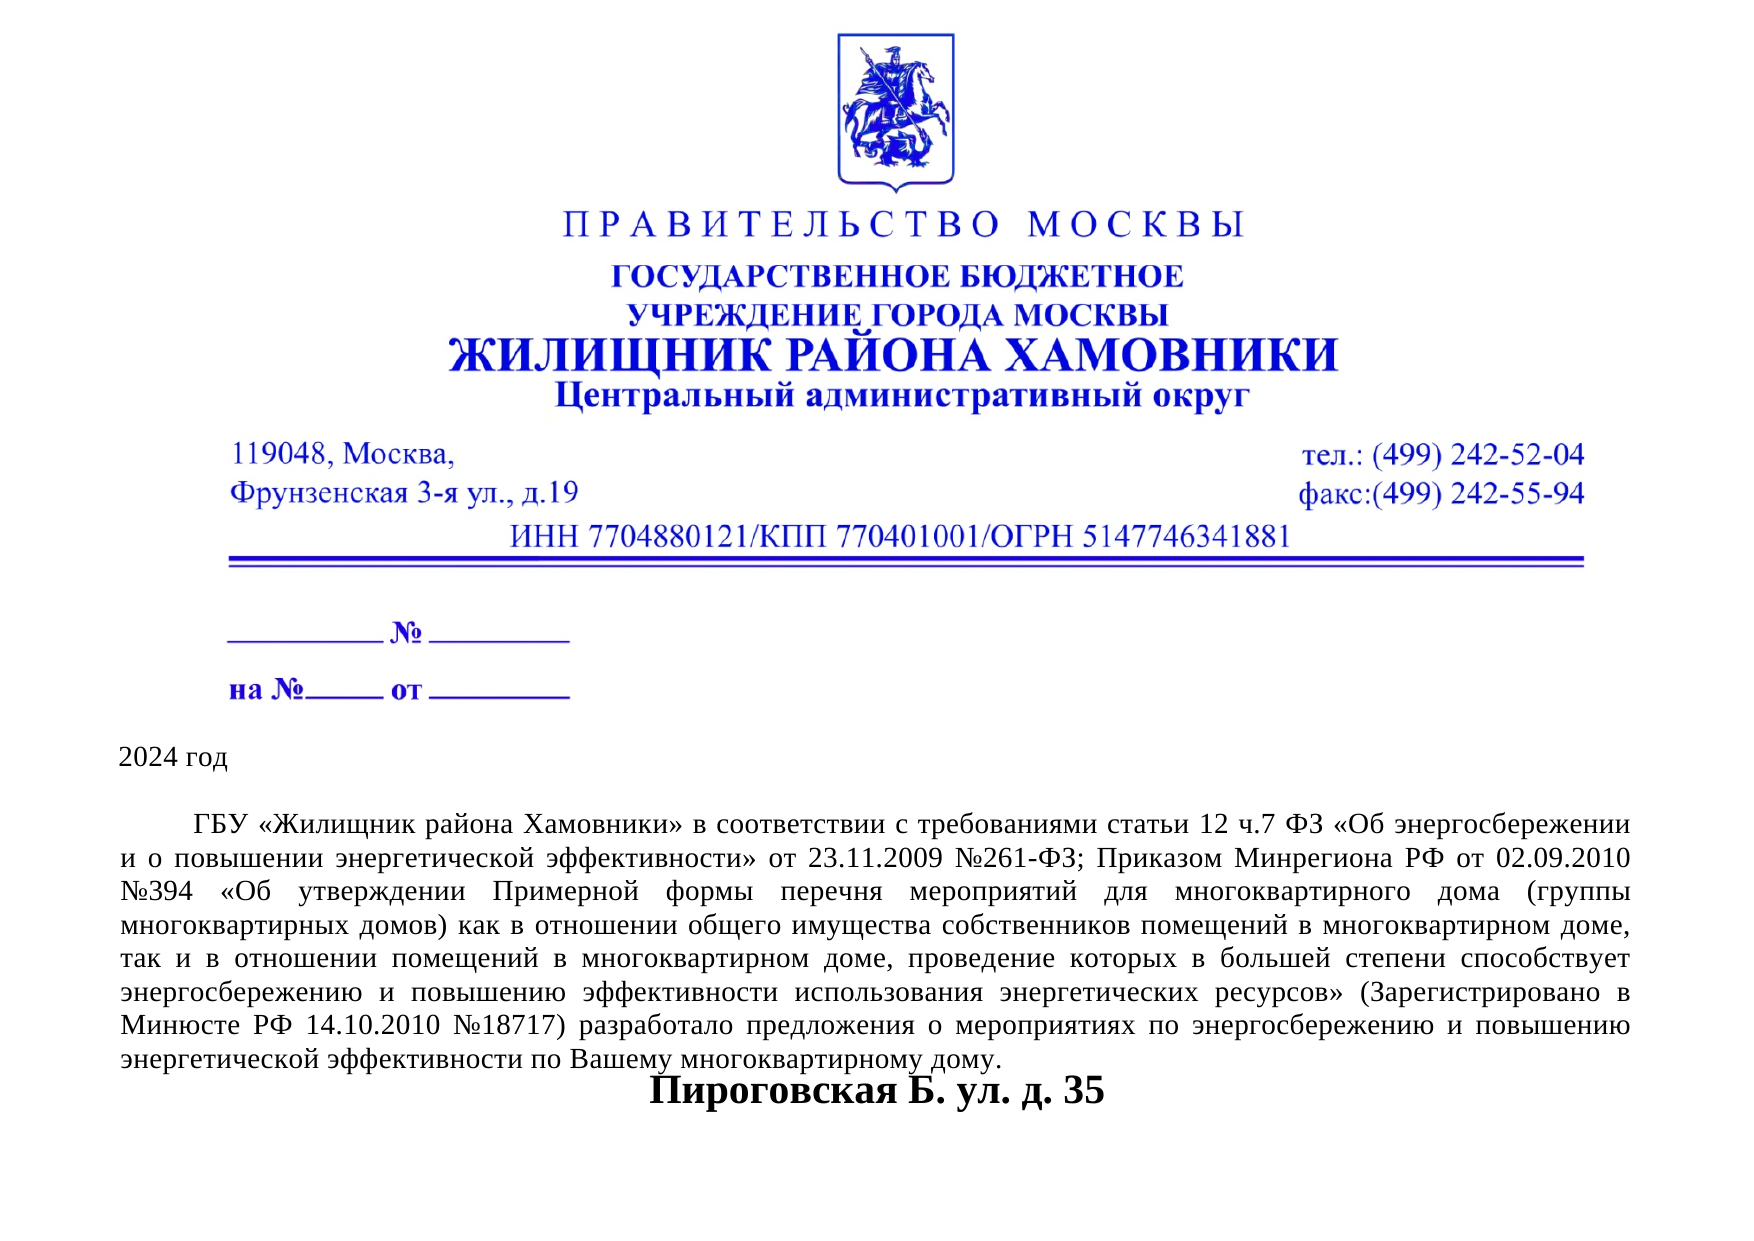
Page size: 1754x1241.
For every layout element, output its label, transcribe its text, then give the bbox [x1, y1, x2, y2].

picture [68, 23, 1676, 728]
text Пироговская Б. ул. д. 35 [118, 1075, 1636, 1111]
text ГБУ «Жилищник района Хамовники» в соответствии с требованиями статьи 12 ч.7 ФЗ «Об энергосбережении и о повышении энергетической эффективности» от 23.11.2009 №261-ФЗ; Приказом Минрегиона РФ от 02.09.2010 №394 «Об утверждении Примерной формы перечня мероприятий для многоквартирного дома (группы многоквартирных домов) как в отношении общего имущества собственников помещений в многоквартирном доме, так и в отношении помещений в многоквартирном доме, проведение которых в большей степени способствует энергосбережению и повышению эффективности использования энергетических ресурсов» (Зарегистрировано в Минюсте РФ 14.10.2010 №18717) разработало предложения о мероприятиях по энергосбережению и повышению энергетической эффективности по Вашему многоквартирному дому. [120, 807, 1634, 1075]
text 2024 год [118, 740, 1634, 773]
